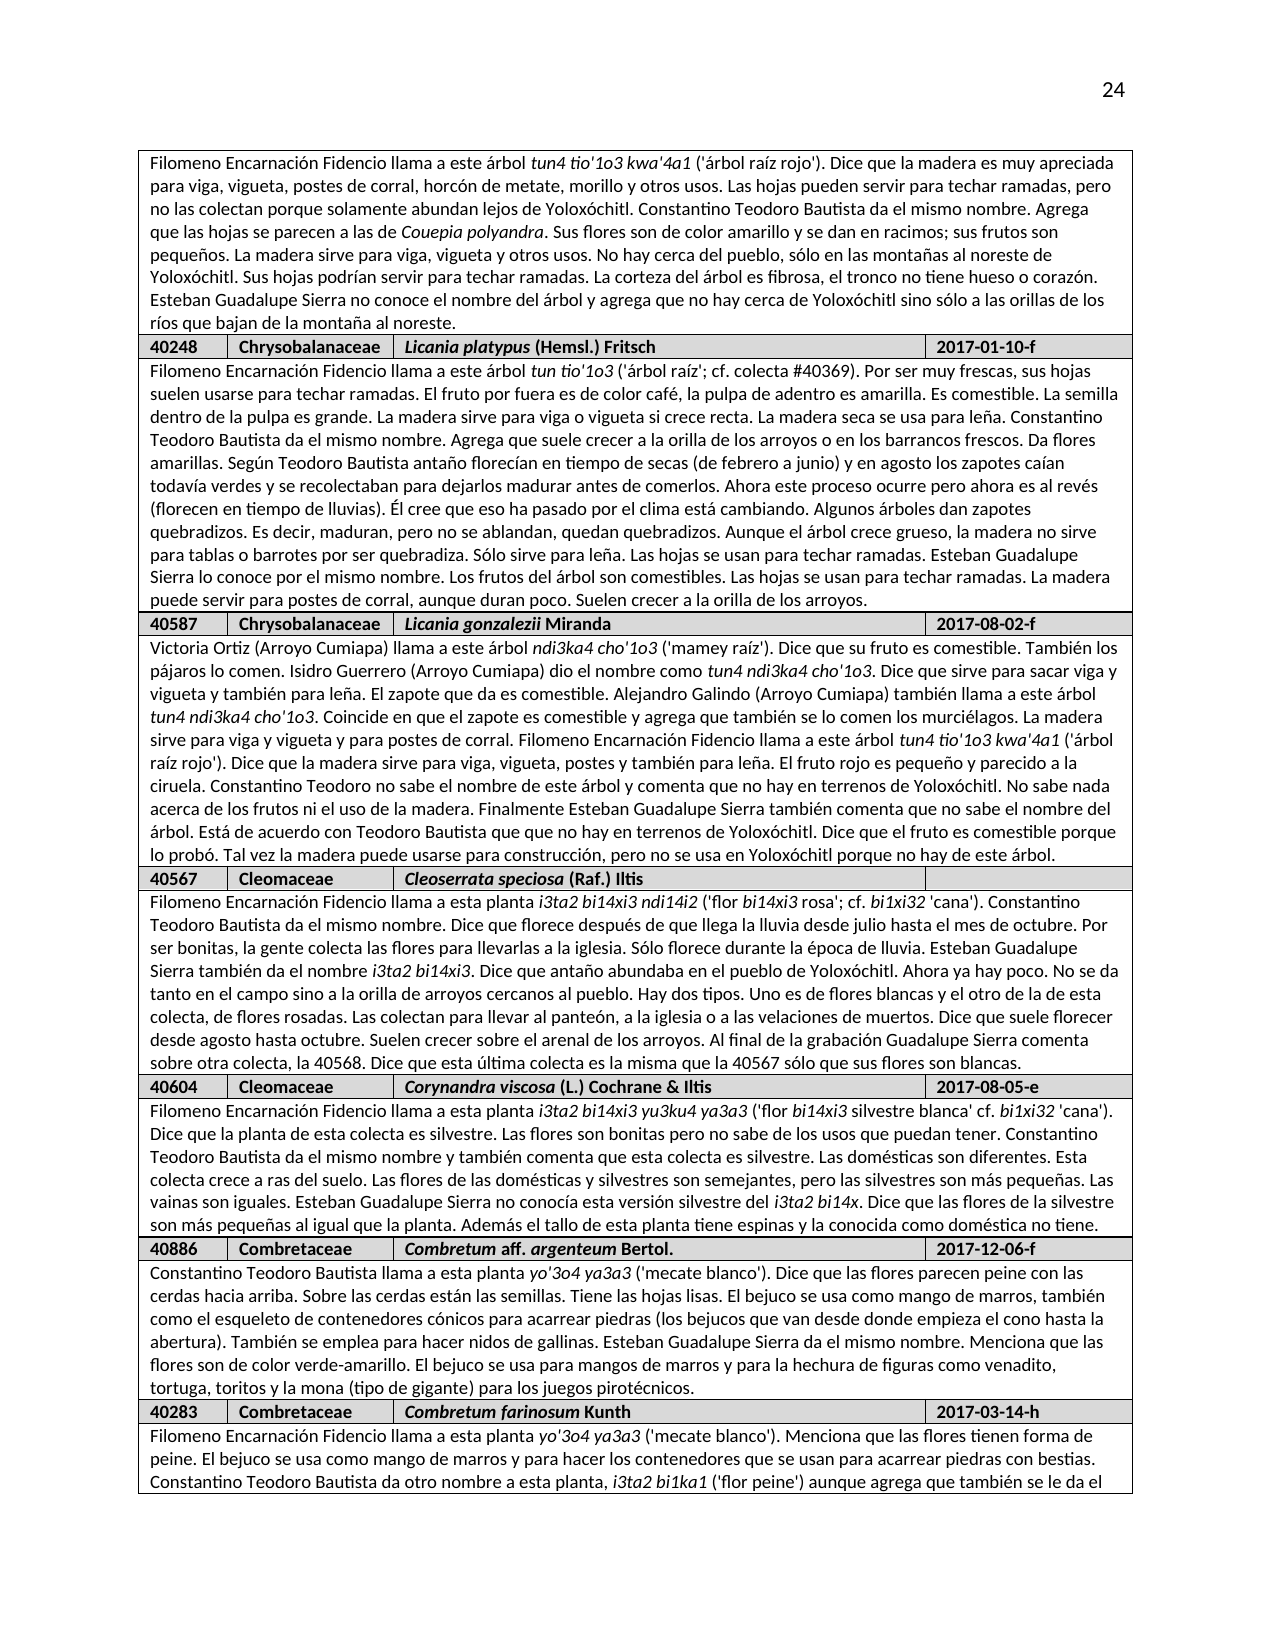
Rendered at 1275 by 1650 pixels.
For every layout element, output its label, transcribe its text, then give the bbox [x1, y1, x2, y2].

table_cell 2017-12-06-f [926, 1238, 1132, 1260]
table_cell Victoria Ortiz (Arroyo Cumiapa) llama a este árbol ndi3ka4 cho'1o3 ('mamey raíz'). Dice que su fruto es comestible. También los pájaros lo comen. Isidro Guerrero (Arroyo Cumiapa) dio el nombre como tun4 ndi3ka4 cho'1o3. Dice que sirve para sacar viga y vigueta y también para leña. El zapote que da es comestible. Alejandro Galindo (Arroyo Cumiapa) también llama a este árbol tun4 ndi3ka4 cho'1o3. Coincide en que el zapote es comestible y agrega que también se lo comen los murciélagos. La madera sirve para viga y vigueta y para postes de corral. Filomeno Encarnación Fidencio llama a este árbol tun4 tio'1o3 kwa'4a1 ('árbol raíz rojo'). Dice que la madera sirve para viga, vigueta, postes y también para leña. El fruto rojo es pequeño y parecido a la ciruela. Constantino Teodoro no sabe el nombre de este árbol y comenta que no hay en terrenos de Yoloxóchitl. No sabe nada acerca de los frutos ni el uso de la madera. Finalmente Esteban Guadalupe Sierra también comenta que no sabe el nombre del árbol. Está de acuerdo con Teodoro Bautista que que no hay en terrenos de Yoloxóchitl. Dice que el fruto es comestible porque lo probó. Tal vez la madera puede usarse para construcción, pero no se usa en Yoloxóchitl porque no hay de este árbol. [139, 636, 1132, 866]
table_cell 2017-08-05-e [926, 1075, 1132, 1098]
table_cell Cleomaceae [228, 867, 393, 889]
table_cell 2017-01-10-f [926, 335, 1132, 358]
table_cell Filomeno Encarnación Fidencio llama a esta planta i3ta2 bi14xi3 yu3ku4 ya3a3 ('flor bi14xi3 silvestre blanca' cf. bi1xi32 'cana'). Dice que la planta de esta colecta es silvestre. Las flores son bonitas pero no sabe de los usos que puedan tener. Constantino Teodoro Bautista da el mismo nombre y también comenta que esta colecta es silvestre. Las domésticas son diferentes. Esta colecta crece a ras del suelo. Las flores de las domésticas y silvestres son semejantes, pero las silvestres son más pequeñas. Las vainas son iguales. Esteban Guadalupe Sierra no conocía esta versión silvestre del i3ta2 bi14x. Dice que las flores de la silvestre son más pequeñas al igual que la planta. Además el tallo de esta planta tiene espinas y la conocida como doméstica no tiene. [139, 1099, 1132, 1236]
table_cell [926, 867, 1132, 889]
table_cell Filomeno Encarnación Fidencio llama a este árbol tun4 tio'1o3 kwa'4a1 ('árbol raíz rojo'). Dice que la madera es muy apreciada para viga, vigueta, postes de corral, horcón de metate, morillo y otros usos. Las hojas pueden servir para techar ramadas, pero no las colectan porque solamente abundan lejos de Yoloxóchitl. Constantino Teodoro Bautista da el mismo nombre. Agrega que las hojas se parecen a las de Couepia polyandra. Sus flores son de color amarillo y se dan en racimos; sus frutos son pequeños. La madera sirve para viga, vigueta y otros usos. No hay cerca del pueblo, sólo en las montañas al noreste de Yoloxóchitl. Sus hojas podrían servir para techar ramadas. La corteza del árbol es fibrosa, el tronco no tiene hueso o corazón. Esteban Guadalupe Sierra no conoce el nombre del árbol y agrega que no hay cerca de Yoloxóchitl sino sólo a las orillas de los ríos que bajan de la montaña al noreste. [139, 151, 1132, 334]
table_cell 40587 [139, 613, 227, 635]
table_cell Corynandra viscosa (L.) Cochrane & Iltis [394, 1075, 925, 1098]
table_cell 40604 [139, 1075, 227, 1098]
table_cell 40248 [139, 335, 227, 358]
table_cell Cleomaceae [228, 1075, 393, 1098]
table_cell Combretum farinosum Kunth [394, 1400, 925, 1423]
table_cell Constantino Teodoro Bautista llama a esta planta yo'3o4 ya3a3 ('mecate blanco'). Dice que las flores parecen peine con las cerdas hacia arriba. Sobre las cerdas están las semillas. Tiene las hojas lisas. El bejuco se usa como mango de marros, también como el esqueleto de contenedores cónicos para acarrear piedras (los bejucos que van desde donde empieza el cono hasta la abertura). También se emplea para hacer nidos de gallinas. Esteban Guadalupe Sierra da el mismo nombre. Menciona que las flores son de color verde-amarillo. El bejuco se usa para mangos de marros y para la hechura de figuras como venadito, tortuga, toritos y la mona (tipo de gigante) para los juegos pirotécnicos. [139, 1261, 1132, 1399]
table_cell Cleoserrata speciosa (Raf.) Iltis [394, 867, 925, 889]
table_cell Combretaceae [228, 1238, 393, 1260]
table_cell Combretaceae [228, 1400, 393, 1423]
table_cell Chrysobalanaceae [228, 613, 393, 635]
table_cell 40567 [139, 867, 227, 889]
table_cell Licania gonzalezii Miranda [394, 613, 925, 635]
table_cell Filomeno Encarnación Fidencio llama a este árbol tun tio'1o3 ('árbol raíz'; cf. colecta #40369). Por ser muy frescas, sus hojas suelen usarse para techar ramadas. El fruto por fuera es de color café, la pulpa de adentro es amarilla. Es comestible. La semilla dentro de la pulpa es grande. La madera sirve para viga o vigueta si crece recta. La madera seca se usa para leña. Constantino Teodoro Bautista da el mismo nombre. Agrega que suele crecer a la orilla de los arroyos o en los barrancos frescos. Da flores amarillas. Según Teodoro Bautista antaño florecían en tiempo de secas (de febrero a junio) y en agosto los zapotes caían todavía verdes y se recolectaban para dejarlos madurar antes de comerlos. Ahora este proceso ocurre pero ahora es al revés (florecen en tiempo de lluvias). Él cree que eso ha pasado por el clima está cambiando. Algunos árboles dan zapotes quebradizos. Es decir, maduran, pero no se ablandan, quedan quebradizos. Aunque el árbol crece grueso, la madera no sirve para tablas o barrotes por ser quebradiza. Sólo sirve para leña. Las hojas se usan para techar ramadas. Esteban Guadalupe Sierra lo conoce por el mismo nombre. Los frutos del árbol son comestibles. Las hojas se usan para techar ramadas. La madera puede servir para postes de corral, aunque duran poco. Suelen crecer a la orilla de los arroyos. [139, 359, 1132, 611]
table_cell 40886 [139, 1238, 227, 1260]
table_cell 2017-03-14-h [926, 1400, 1132, 1423]
table_cell 40283 [139, 1400, 227, 1423]
table_cell Licania platypus (Hemsl.) Fritsch [394, 335, 925, 358]
table_cell Combretum aff. argenteum Bertol. [394, 1238, 925, 1260]
table_cell Filomeno Encarnación Fidencio llama a esta planta i3ta2 bi14xi3 ndi14i2 ('flor bi14xi3 rosa'; cf. bi1xi32 'cana'). Constantino Teodoro Bautista da el mismo nombre. Dice que florece después de que llega la lluvia desde julio hasta el mes de octubre. Por ser bonitas, la gente colecta las flores para llevarlas a la iglesia. Sólo florece durante la época de lluvia. Esteban Guadalupe Sierra también da el nombre i3ta2 bi14xi3. Dice que antaño abundaba en el pueblo de Yoloxóchitl. Ahora ya hay poco. No se da tanto en el campo sino a la orilla de arroyos cercanos al pueblo. Hay dos tipos. Uno es de flores blancas y el otro de la de esta colecta, de flores rosadas. Las colectan para llevar al panteón, a la iglesia o a las velaciones de muertos. Dice que suele florecer desde agosto hasta octubre. Suelen crecer sobre el arenal de los arroyos. Al final de la grabación Guadalupe Sierra comenta sobre otra colecta, la 40568. Dice que esta última colecta es la misma que la 40567 sólo que sus flores son blancas. [139, 891, 1132, 1074]
table_cell 2017-08-02-f [926, 613, 1132, 635]
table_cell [139, 1424, 1132, 1493]
table_cell Chrysobalanaceae [228, 335, 393, 358]
